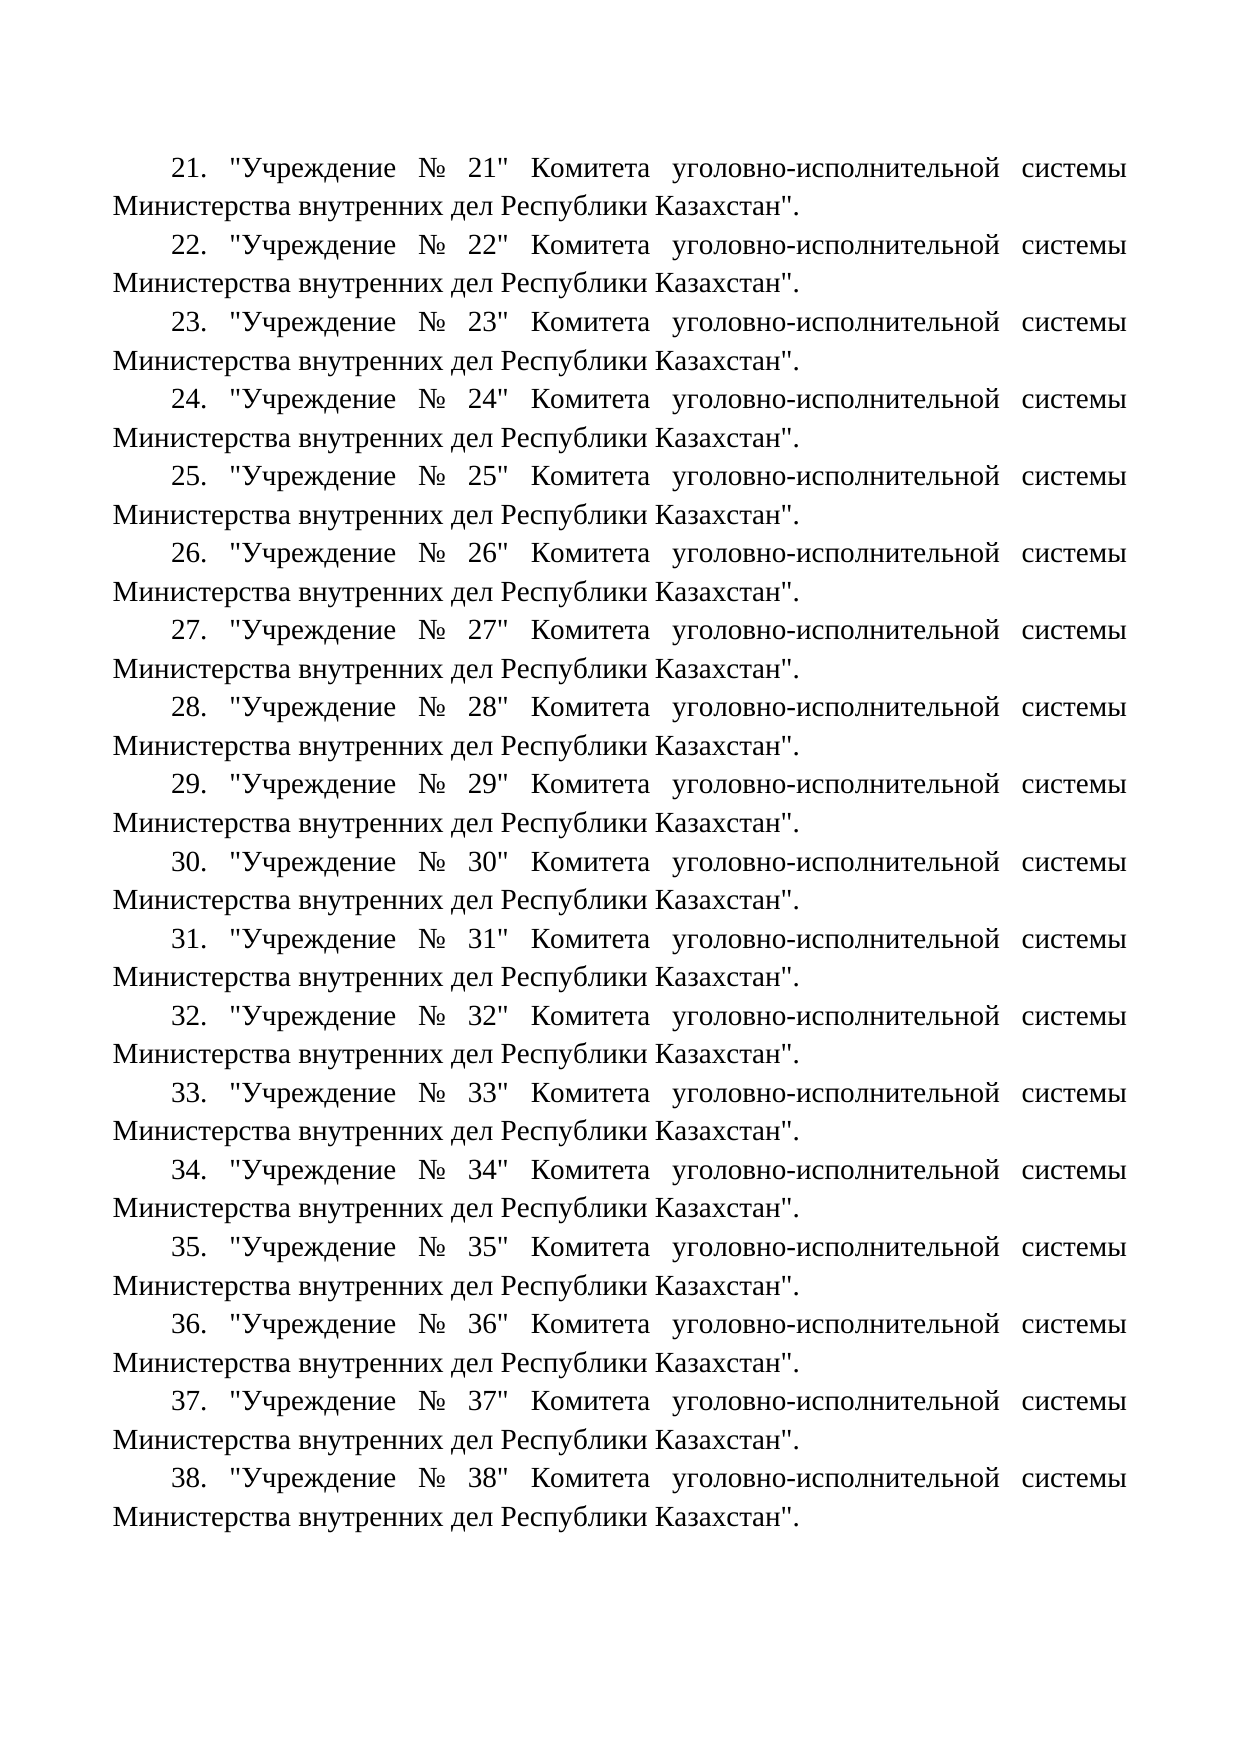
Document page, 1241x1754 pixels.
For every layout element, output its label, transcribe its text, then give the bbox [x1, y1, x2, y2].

text 38. "Учреждение № 38" Комитета уголовно-исполнительной системы Министерства внутренних дел Республики Казахстан". [112, 1460, 1128, 1532]
text 26. "Учреждение № 26" Комитета уголовно-исполнительной системы Министерства внутренних дел Республики Казахстан". [112, 535, 1128, 607]
text 27. "Учреждение № 27" Комитета уголовно-исполнительной системы Министерства внутренних дел Республики Казахстан". [112, 612, 1128, 684]
text 32. "Учреждение № 32" Комитета уголовно-исполнительной системы Министерства внутренних дел Республики Казахстан". [112, 998, 1128, 1070]
text 31. "Учреждение № 31" Комитета уголовно-исполнительной системы Министерства внутренних дел Республики Казахстан". [112, 921, 1128, 993]
text 33. "Учреждение № 33" Комитета уголовно-исполнительной системы Министерства внутренних дел Республики Казахстан". [112, 1075, 1128, 1147]
text 34. "Учреждение № 34" Комитета уголовно-исполнительной системы Министерства внутренних дел Республики Казахстан". [112, 1152, 1128, 1224]
text 21. "Учреждение № 21" Комитета уголовно-исполнительной системы Министерства внутренних дел Республики Казахстан". [112, 150, 1128, 222]
text 25. "Учреждение № 25" Комитета уголовно-исполнительной системы Министерства внутренних дел Республики Казахстан". [112, 458, 1128, 530]
text 24. "Учреждение № 24" Комитета уголовно-исполнительной системы Министерства внутренних дел Республики Казахстан". [112, 381, 1128, 453]
text 30. "Учреждение № 30" Комитета уголовно-исполнительной системы Министерства внутренних дел Республики Казахстан". [112, 844, 1128, 916]
text 28. "Учреждение № 28" Комитета уголовно-исполнительной системы Министерства внутренних дел Республики Казахстан". [112, 689, 1128, 762]
text 35. "Учреждение № 35" Комитета уголовно-исполнительной системы Министерства внутренних дел Республики Казахстан". [112, 1229, 1128, 1301]
text 23. "Учреждение № 23" Комитета уголовно-исполнительной системы Министерства внутренних дел Республики Казахстан". [112, 304, 1128, 376]
text 37. "Учреждение № 37" Комитета уголовно-исполнительной системы Министерства внутренних дел Республики Казахстан". [112, 1383, 1128, 1455]
text 36. "Учреждение № 36" Комитета уголовно-исполнительной системы Министерства внутренних дел Республики Казахстан". [112, 1306, 1128, 1378]
text 29. "Учреждение № 29" Комитета уголовно-исполнительной системы Министерства внутренних дел Республики Казахстан". [112, 767, 1128, 839]
text 22. "Учреждение № 22" Комитета уголовно-исполнительной системы Министерства внутренних дел Республики Казахстан". [112, 227, 1128, 299]
